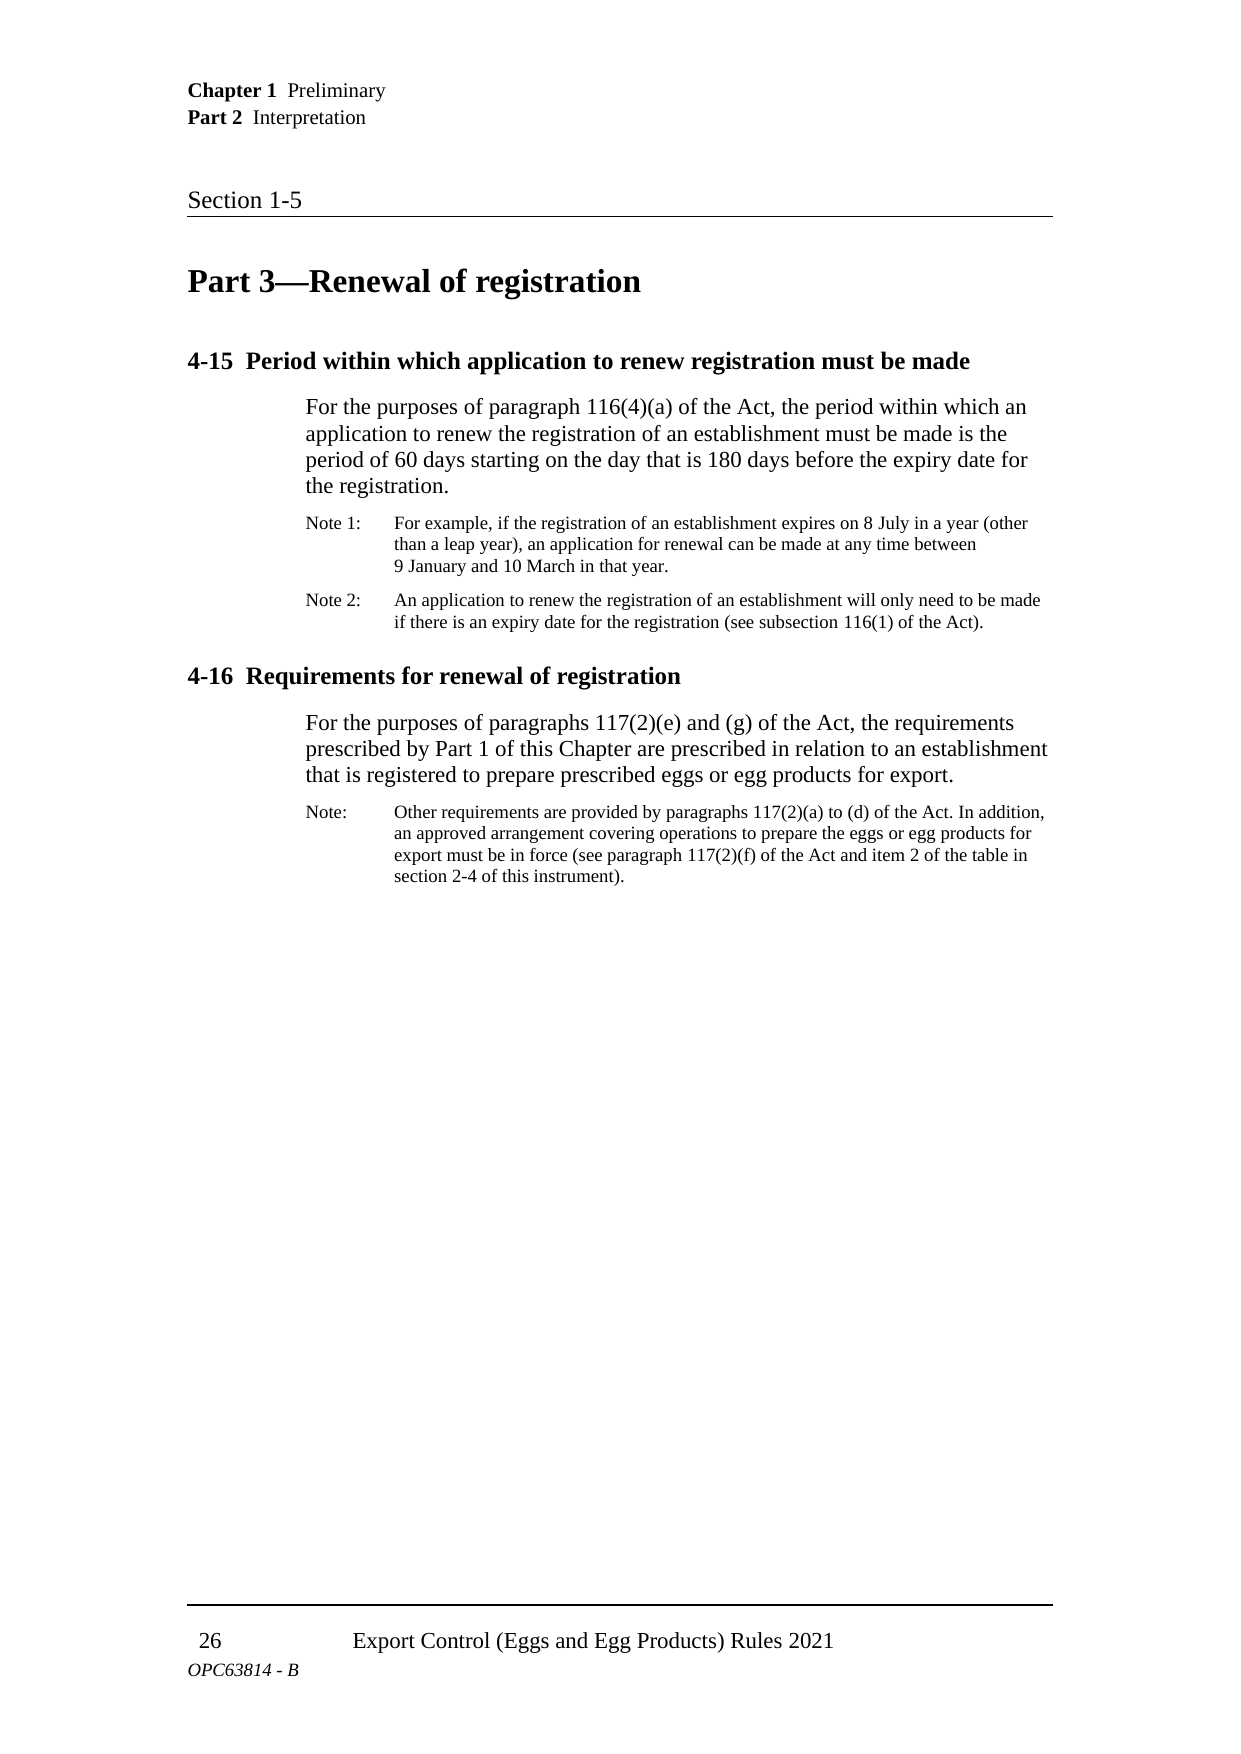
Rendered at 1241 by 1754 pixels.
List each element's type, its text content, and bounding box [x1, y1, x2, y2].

text For the purposes of paragraph 116(4)(a) of the Act, the period within which an application to renew the registration of an establishment must be made is the period of 60 days starting on the day that is 180 days before the expiry date for the registration. [187, 393, 1053, 499]
text Part 3—Renewal of registration [187, 262, 1053, 300]
text Note: Other requirements are provided by paragraphs 117(2)(a) to (d) of the Act. In addition, an approved arrangement covering operations to prepare the eggs or egg products for export must be in force (see paragraph 117(2)(f) of the Act and item 2 of the table in section 2-4 of this instrument). [305, 801, 1053, 887]
text Note 2: An application to renew the registration of an establishment will only need to be made if there is an expiry date for the registration (see subsection 116(1) of the Act). [305, 589, 1053, 632]
text 4-16 Requirements for renewal of registration [187, 661, 1053, 690]
text Note 1: For example, if the registration of an establishment expires on 8 July in a year (other than a leap year), an application for renewal can be made at any time between 9 January and 10 March in that year. [305, 512, 1053, 576]
text For the purposes of paragraphs 117(2)(e) and (g) of the Act, the requirements prescribed by Part 1 of this Chapter are prescribed in relation to an establishment that is registered to prepare prescribed eggs or egg products for export. [187, 709, 1053, 788]
text 4-15 Period within which application to renew registration must be made [187, 346, 1053, 375]
